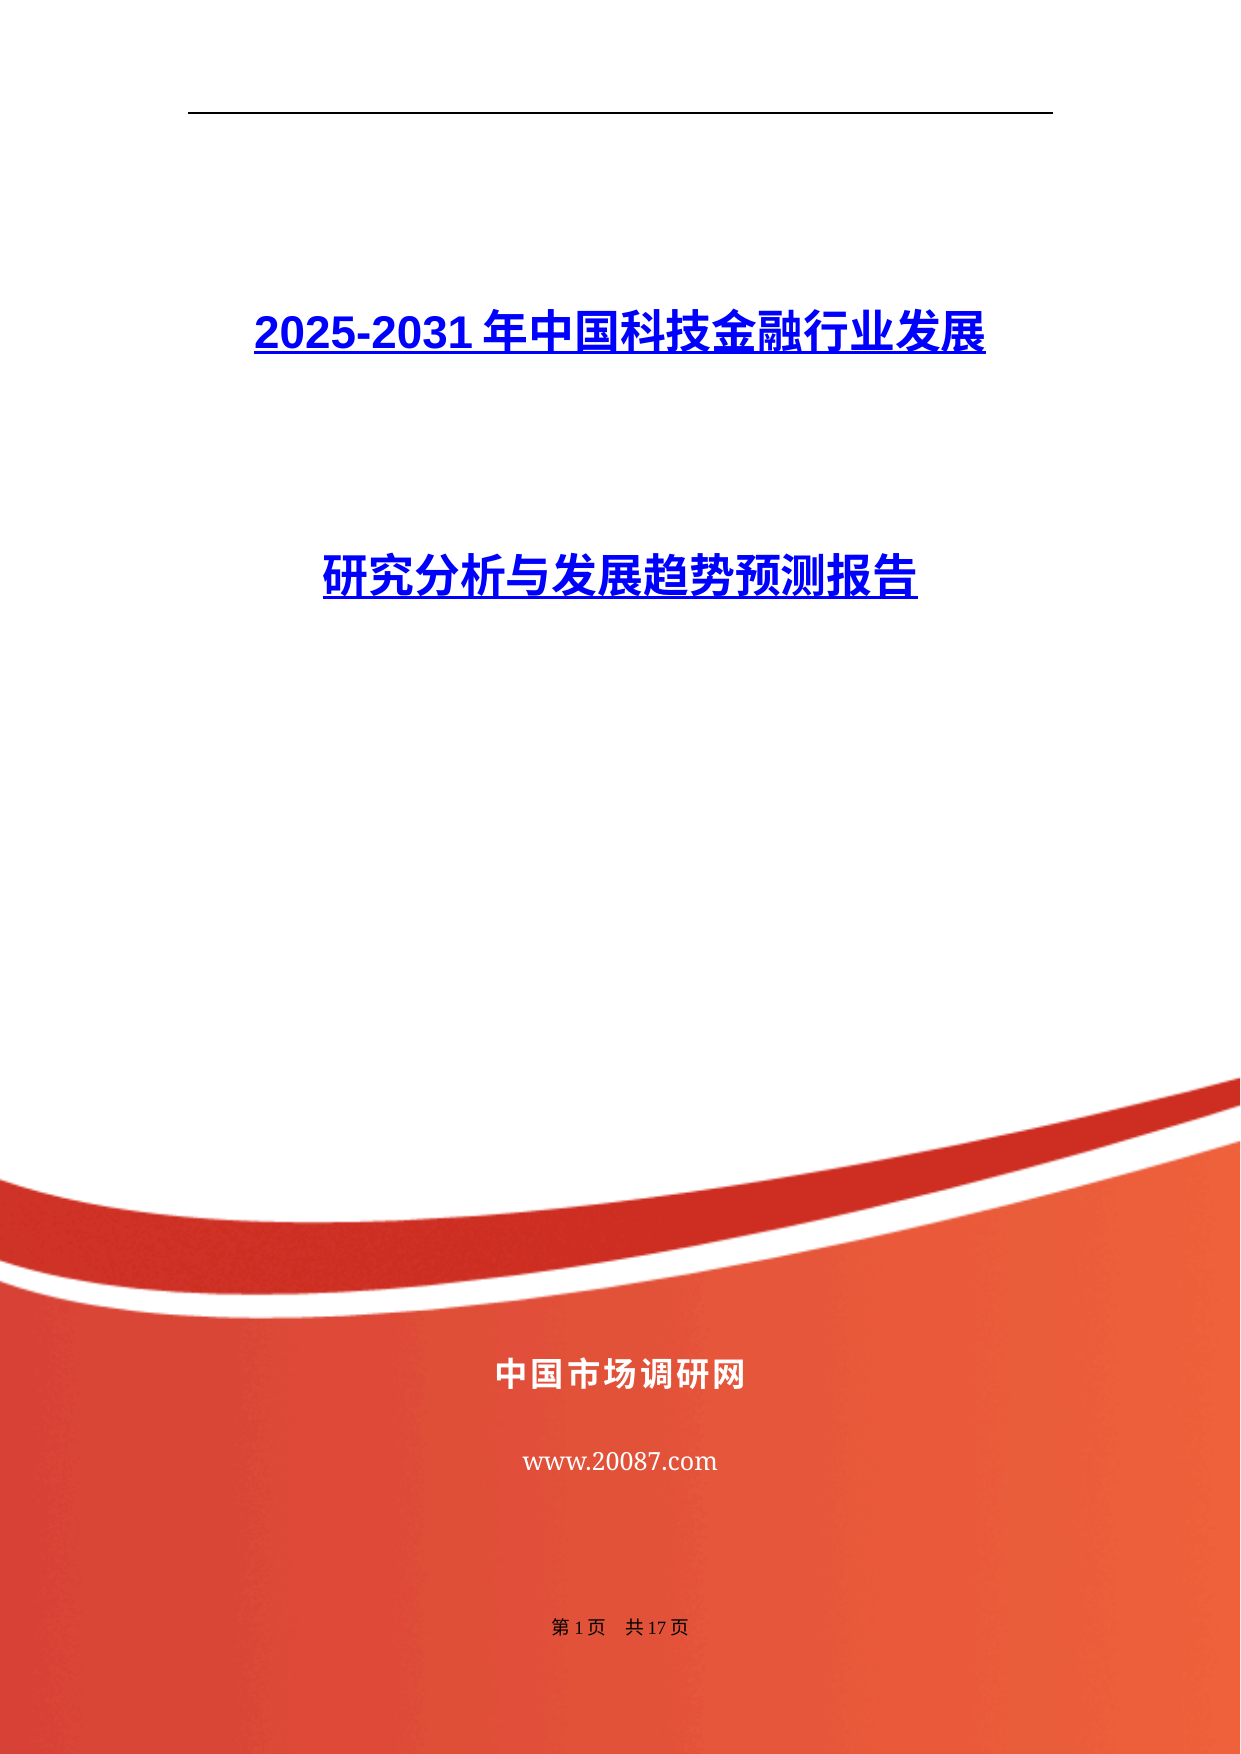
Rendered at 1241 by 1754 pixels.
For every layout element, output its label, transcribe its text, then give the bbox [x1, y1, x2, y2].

subtitle 中国市场调研网 [187, 1339, 1053, 1404]
table_header 2025-2031年中国科技金融行业发展研究分析与发展趋势预测报告 [188, 207, 1053, 773]
picture [0, 1006, 1241, 1754]
text www.20087.com [187, 1428, 1053, 1493]
